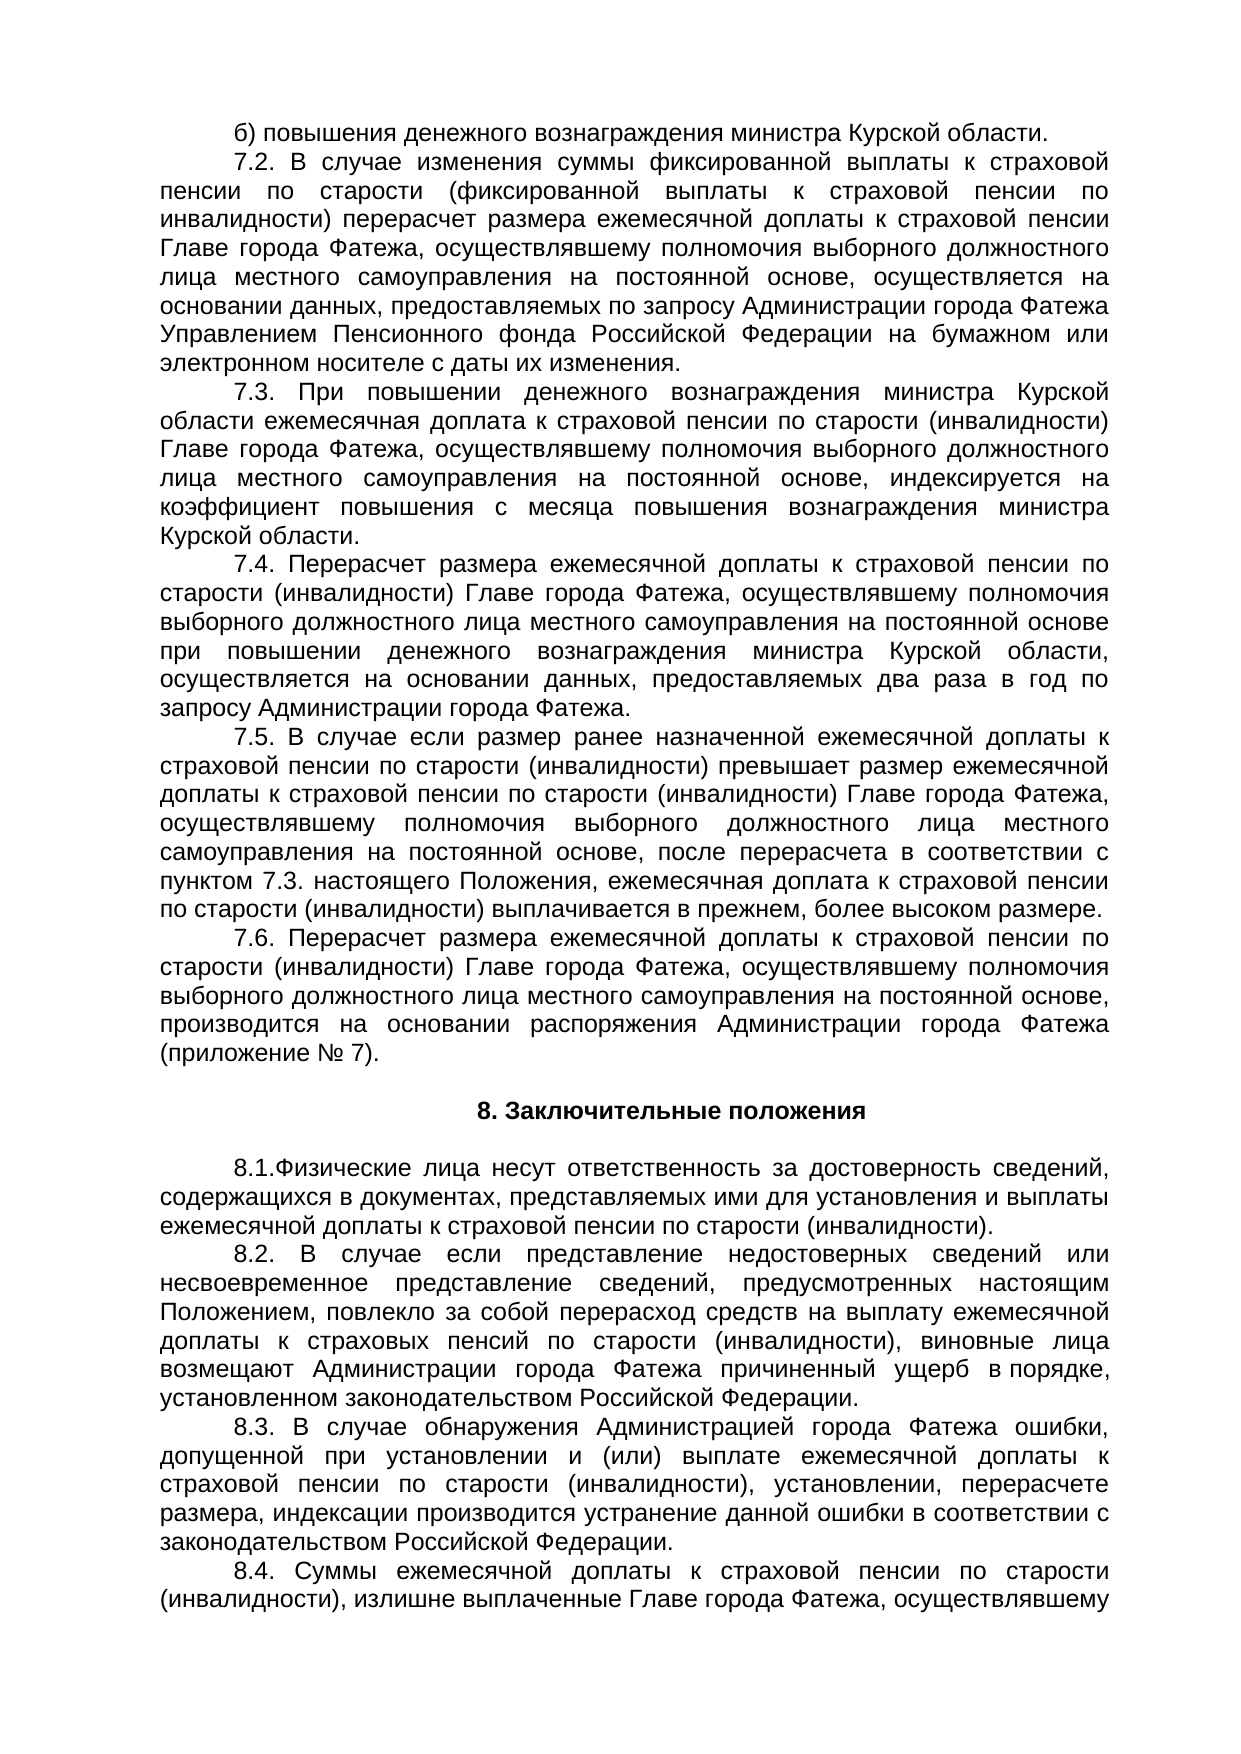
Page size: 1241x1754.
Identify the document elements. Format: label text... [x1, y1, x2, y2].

text 7.3. При повышении денежного вознаграждения министра Курской области ежемесячная доплата к страховой пенсии по старости (инвалидности) Главе города Фатежа, осуществлявшему полномочия выборного должностного лица местного самоуправления на постоянной основе, индексируется на коэффициент повышения с месяца повышения вознаграждения министра Курской области. [159, 377, 1110, 549]
text б) повышения денежного вознаграждения министра Курской области. [159, 118, 1110, 147]
text 8.1.Физические лица несут ответственность за достоверность сведений, содержащихся в документах, представляемых ими для установления и выплаты ежемесячной доплаты к страховой пенсии по старости (инвалидности). [159, 1153, 1110, 1239]
text 7.2. В случае изменения суммы фиксированной выплаты к страховой пенсии по старости (фиксированной выплаты к страховой пенсии по инвалидности) перерасчет размера ежемесячной доплаты к страховой пенсии Главе города Фатежа, осуществлявшему полномочия выборного должностного лица местного самоуправления на постоянной основе, осуществляется на основании данных, предоставляемых по запросу Администрации города Фатежа Управлением Пенсионного фонда Российской Федерации на бумажном или электронном носителе с даты их изменения. [159, 147, 1110, 377]
text 8.2. В случае если представление недостоверных сведений или несвоевременное представление сведений, предусмотренных настоящим Положением, повлекло за собой перерасход средств на выплату ежемесячной доплаты к страховых пенсий по старости (инвалидности), виновные лица возмещают Администрации города Фатежа причиненный ущерб в порядке, установленном законодательством Российской Федерации. [159, 1239, 1110, 1412]
text 7.4. Перерасчет размера ежемесячной доплаты к страховой пенсии по старости (инвалидности) Главе города Фатежа, осуществлявшему полномочия выборного должностного лица местного самоуправления на постоянной основе при повышении денежного вознаграждения министра Курской области, осуществляется на основании данных, предоставляемых два раза в год по запросу Администрации города Фатежа. [159, 549, 1110, 722]
text 8.3. В случае обнаружения Администрацией города Фатежа ошибки, допущенной при установлении и (или) выплате ежемесячной доплаты к страховой пенсии по старости (инвалидности), установлении, перерасчете размера, индексации производится устранение данной ошибки в соответствии с законодательством Российской Федерации. [159, 1412, 1110, 1556]
text 7.5. В случае если размер ранее назначенной ежемесячной доплаты к страховой пенсии по старости (инвалидности) превышает размер ежемесячной доплаты к страховой пенсии по старости (инвалидности) Главе города Фатежа, осуществлявшему полномочия выборного должностного лица местного самоуправления на постоянной основе, после перерасчета в соответствии с пунктом 7.3. настоящего Положения, ежемесячная доплата к страховой пенсии по старости (инвалидности) выплачивается в прежнем, более высоком размере. [159, 722, 1110, 923]
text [159, 1556, 1110, 1613]
text 8. Заключительные положения [159, 1096, 1110, 1124]
text 7.6. Перерасчет размера ежемесячной доплаты к страховой пенсии по старости (инвалидности) Главе города Фатежа, осуществлявшему полномочия выборного должностного лица местного самоуправления на постоянной основе, производится на основании распоряжения Администрации города Фатежа (приложение № 7). [159, 923, 1110, 1067]
